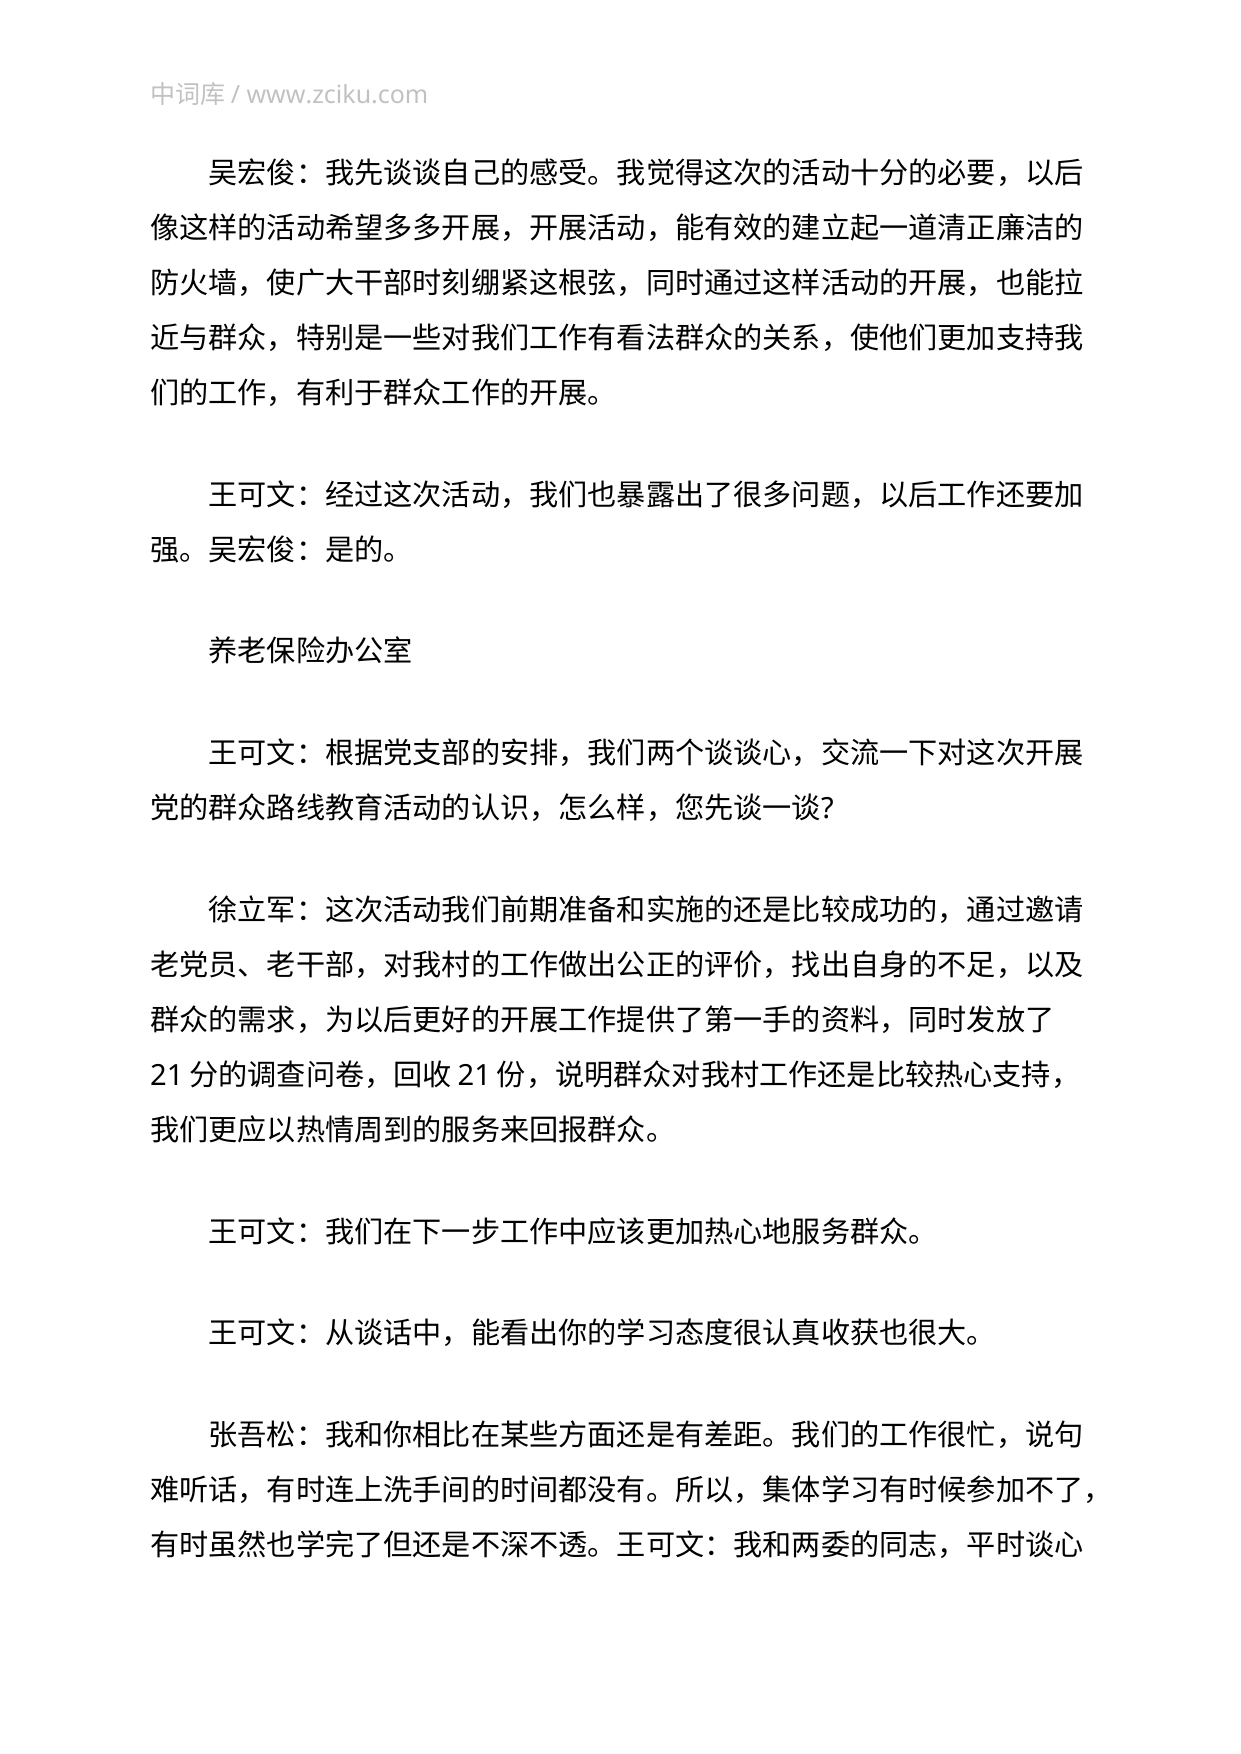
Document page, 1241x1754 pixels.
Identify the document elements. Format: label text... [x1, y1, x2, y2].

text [150, 1412, 1090, 1564]
text 养老保险办公室 [150, 628, 1090, 670]
text 王可文：从谈话中，能看出你的学习态度很认真收获也很大。 [150, 1310, 1090, 1352]
text 王可文：经过这次活动，我们也暴露出了很多问题，以后工作还要加强。吴宏俊：是的。 [150, 471, 1090, 568]
text 徐立军：这次活动我们前期准备和实施的还是比较成功的，通过邀请老党员、老干部，对我村的工作做出公正的评价，找出自身的不足，以及群众的需求，为以后更好的开展工作提供了第一手的资料，同时发放了21分的调查问卷，回收21份，说明群众对我村工作还是比较热心支持，我们更应以热情周到的服务来回报群众。 [150, 887, 1090, 1149]
text 吴宏俊：我先谈谈自己的感受。我觉得这次的活动十分的必要，以后像这样的活动希望多多开展，开展活动，能有效的建立起一道清正廉洁的防火墙，使广大干部时刻绷紧这根弦，同时通过这样活动的开展，也能拉近与群众，特别是一些对我们工作有看法群众的关系，使他们更加支持我们的工作，有利于群众工作的开展。 [150, 150, 1090, 412]
text 王可文：我们在下一步工作中应该更加热心地服务群众。 [150, 1208, 1090, 1250]
text 王可文：根据党支部的安排，我们两个谈谈心，交流一下对这次开展党的群众路线教育活动的认识，怎么样，您先谈一谈? [150, 730, 1090, 827]
